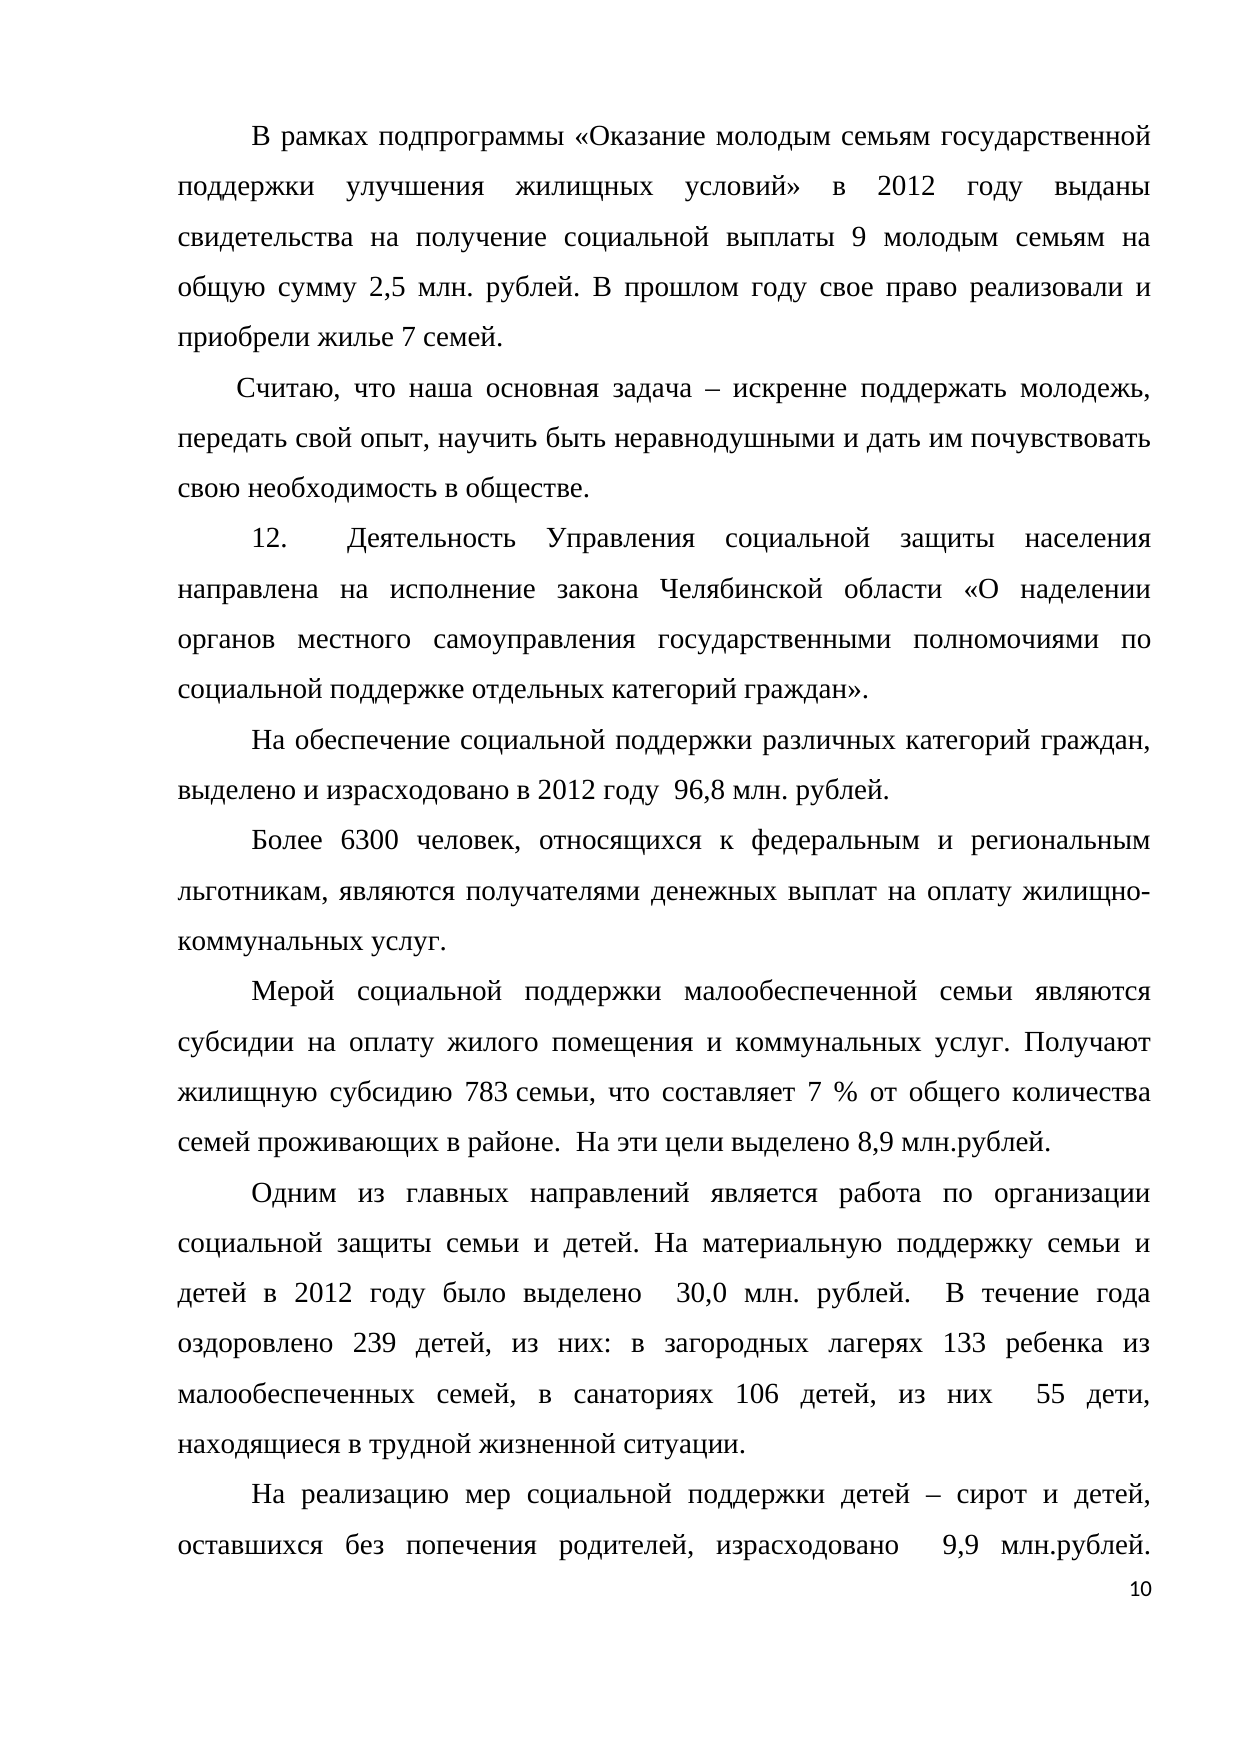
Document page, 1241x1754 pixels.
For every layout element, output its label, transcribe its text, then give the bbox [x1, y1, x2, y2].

text Считаю, что наша основная задача – искренне поддержать молодежь, передать свой опыт, научить быть неравнодушными и дать им почувствовать свою необходимость в обществе. [177, 370, 1152, 504]
text Более 6300 человек, относящихся к федеральным и региональным льготникам, являются получателями денежных выплат на оплату жилищно-коммунальных услуг. [177, 822, 1152, 957]
text В рамках подпрограммы «Оказание молодым семьям государственной поддержки улучшения жилищных условий» в 2012 году выданы свидетельства на получение социальной выплаты 9 молодым семьям на общую сумму 2,5 млн. рублей. В прошлом году свое право реализовали и приобрели жилье 7 семей. [177, 118, 1152, 353]
text Одним из главных направлений является работа по организации социальной защиты семьи и детей. На материальную поддержку семьи и детей в 2012 году было выделено 30,0 млн. рублей. В течение года оздоровлено 239 детей, из них: в загородных лагерях 133 ребенка из малообеспеченных семей, в санаториях 106 детей, из них 55 дети, находящиеся в трудной жизненной ситуации. [177, 1175, 1152, 1460]
text Мерой социальной поддержки малообеспеченной семьи являются субсидии на оплату жилого помещения и коммунальных услуг. Получают жилищную субсидию 783 семьи, что составляет 7 % от общего количества семей проживающих в районе. На эти цели выделено 8,9 млн.рублей. [177, 973, 1152, 1158]
text На обеспечение социальной поддержки различных категорий граждан, выделено и израсходовано в 2012 году 96,8 млн. рублей. [177, 722, 1152, 806]
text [177, 1477, 1152, 1560]
text 12. Деятельность Управления социальной защиты населения направлена на исполнение закона Челябинской области «О наделении органов местного самоуправления государственными полномочиями по социальной поддержке отдельных категорий граждан». [177, 521, 1152, 705]
